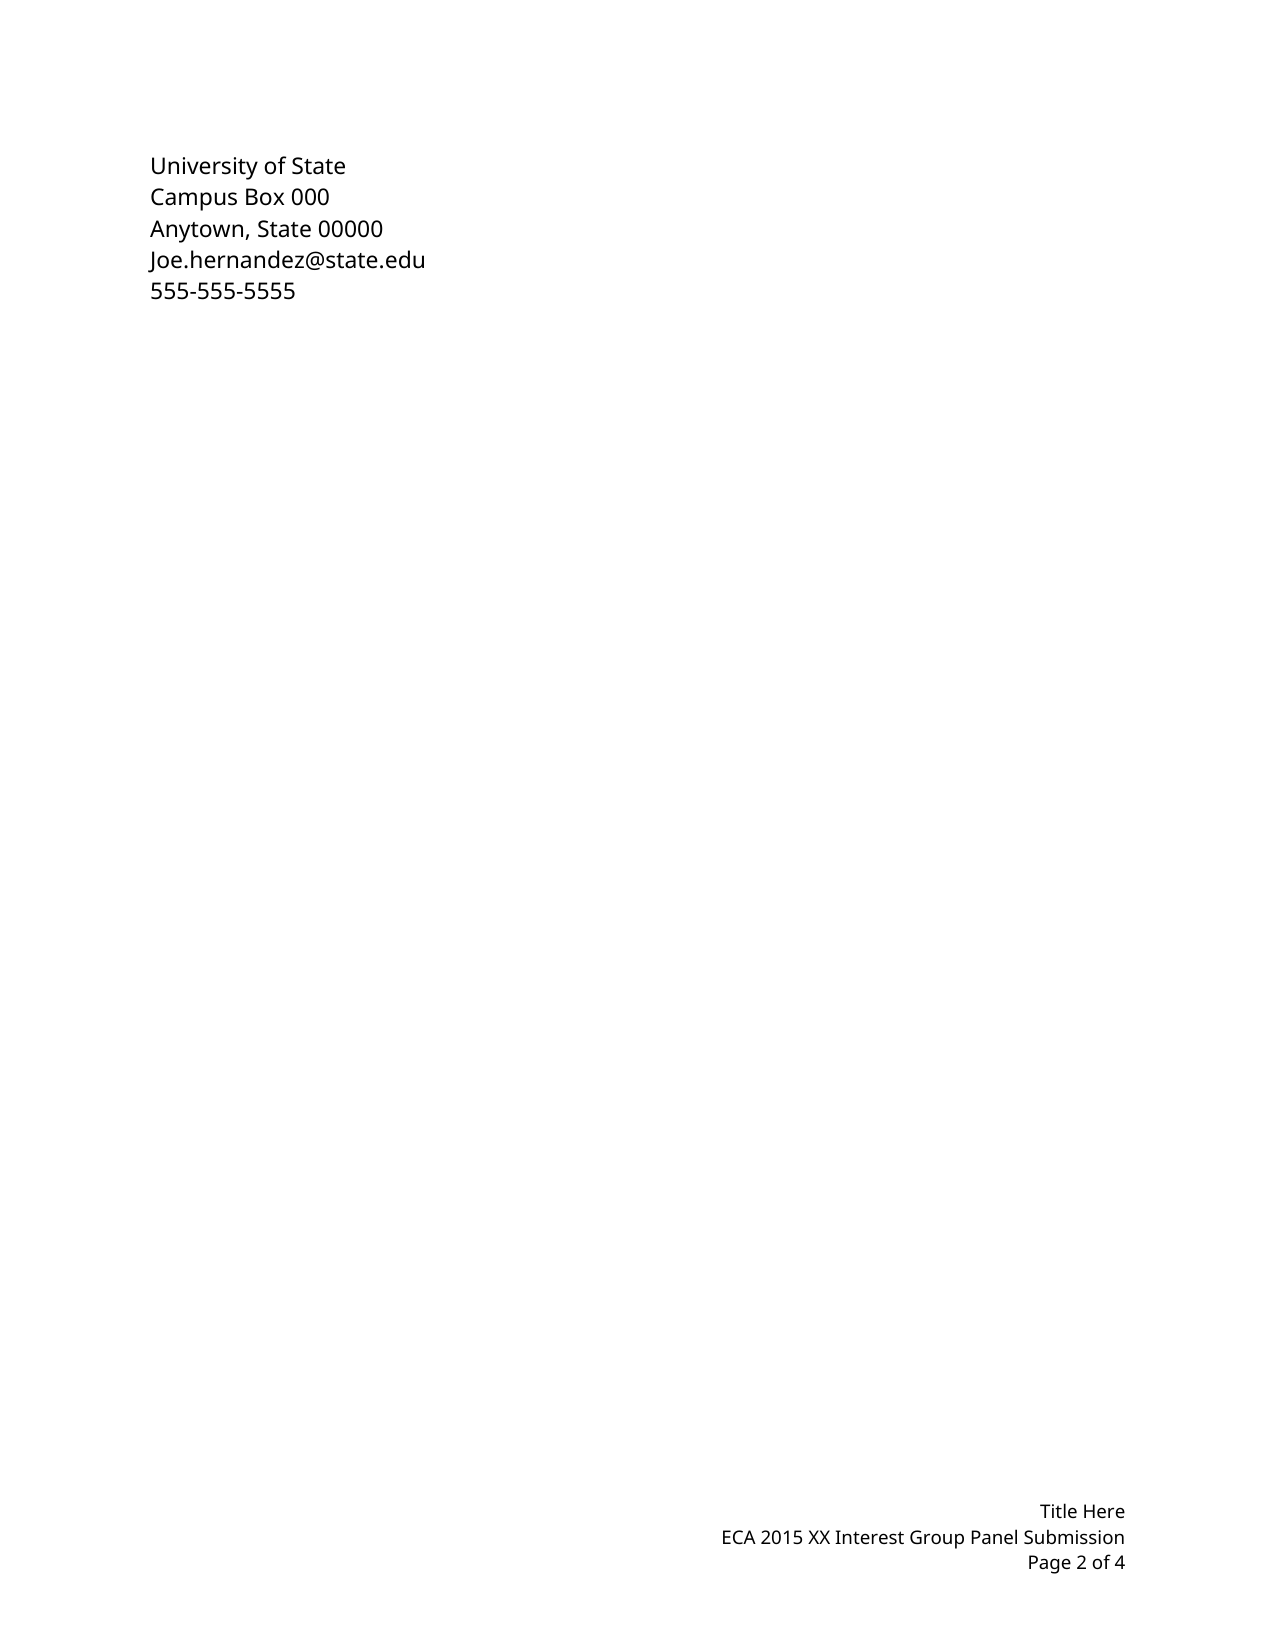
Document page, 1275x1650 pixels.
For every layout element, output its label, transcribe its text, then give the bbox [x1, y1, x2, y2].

text Campus Box 000 [150, 181, 1125, 212]
text Anytown, State 00000 [150, 212, 1125, 244]
text Joe.hernandez@state.edu [150, 244, 1125, 275]
text University of State [150, 150, 1125, 181]
text 555-555-5555 [150, 275, 1125, 306]
